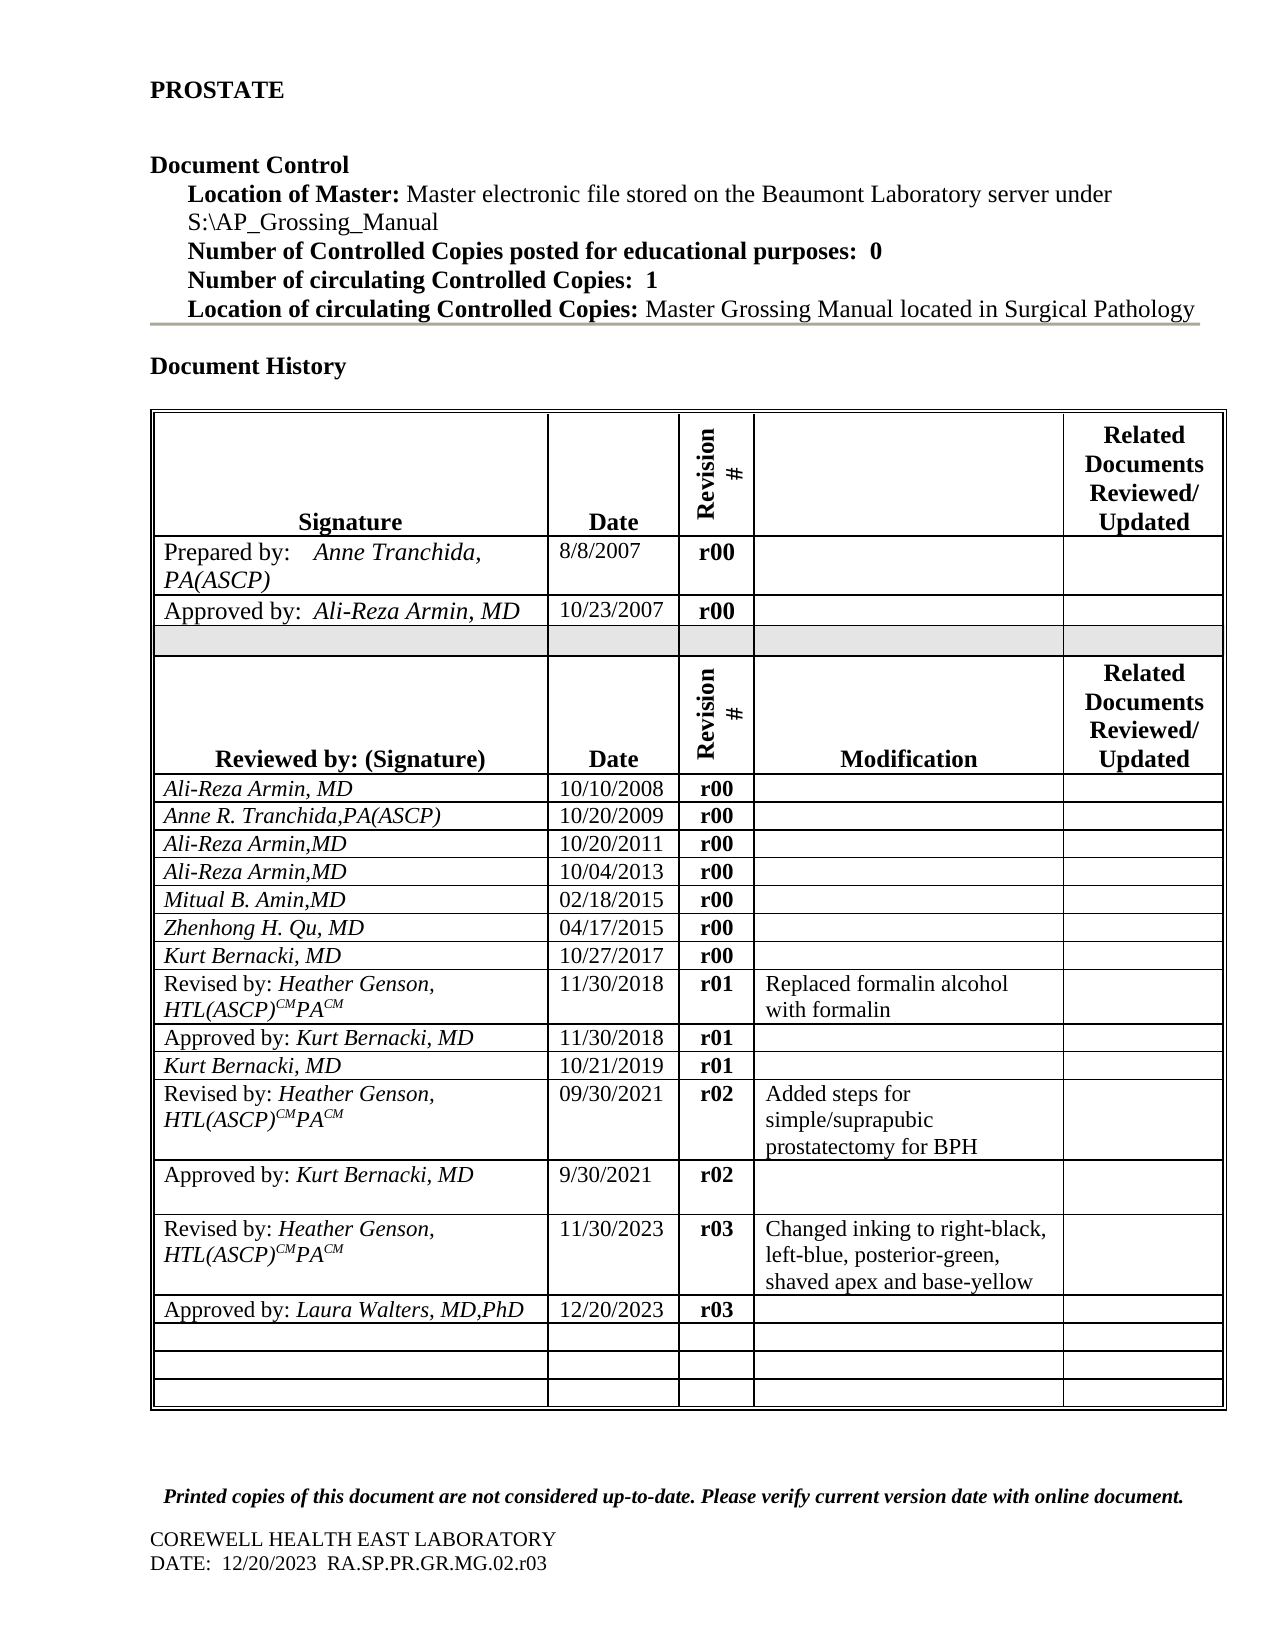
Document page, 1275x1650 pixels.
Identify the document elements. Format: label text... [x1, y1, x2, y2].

table_cell [1064, 886, 1222, 913]
table_cell Approved by: Ali-Reza Armin, MD [155, 596, 547, 625]
table_cell r00 [680, 858, 753, 885]
table_header Related Documents Reviewed/ Updated [1064, 413, 1222, 535]
table_header Signature [155, 413, 548, 535]
table_cell 11/30/2018 [549, 970, 678, 1023]
table_cell [1064, 1025, 1222, 1051]
table_header Date [549, 413, 679, 535]
table_cell Date [549, 657, 678, 773]
table_cell r00 [680, 831, 753, 857]
table_cell [755, 1380, 1063, 1406]
table_cell 12/20/2023 [549, 1296, 678, 1322]
table_cell 10/27/2017 [549, 942, 678, 968]
table_cell [755, 942, 1063, 968]
table_cell [1064, 803, 1222, 829]
table_cell 10/04/2013 [549, 858, 678, 885]
table_cell Ali-Reza Armin, MD [155, 775, 547, 801]
table_cell 9/30/2021 [549, 1161, 678, 1213]
table_cell 8/8/2007 [549, 537, 678, 594]
table_cell r00 [680, 596, 753, 625]
table_cell [155, 1352, 547, 1378]
table_cell 02/18/2015 [549, 886, 678, 913]
table_cell r01 [680, 970, 753, 1023]
table_cell [549, 1352, 678, 1378]
table_cell r01 [680, 1052, 753, 1079]
table_cell r03 [680, 1296, 753, 1322]
table_cell r00 [680, 775, 753, 801]
table_cell Approved by: Kurt Bernacki, MD [155, 1161, 547, 1213]
table_cell r00 [680, 803, 753, 829]
table_cell Approved by: Laura Walters, MD,PhD [155, 1296, 547, 1322]
table_cell 11/30/2023 [549, 1215, 678, 1294]
table_cell Ali-Reza Armin,MD [155, 858, 547, 885]
table_cell Reviewed by: (Signature) [155, 657, 547, 773]
table_cell [155, 1324, 547, 1350]
table_cell [755, 914, 1063, 941]
table_cell [1064, 1380, 1222, 1406]
table_cell 10/20/2009 [549, 803, 678, 829]
table_cell Revised by: Heather Genson, HTL(ASCP)CMPACM [155, 1215, 547, 1294]
table_cell [755, 1052, 1063, 1079]
table_cell [1064, 1296, 1222, 1322]
table_cell [1064, 831, 1222, 857]
table_cell [680, 1324, 753, 1350]
table_cell r01 [680, 1025, 753, 1051]
table_cell [1064, 1324, 1222, 1350]
table_cell [755, 803, 1063, 829]
table_cell [755, 626, 1063, 655]
table_cell 10/23/2007 [549, 596, 678, 625]
table_cell 11/30/2018 [549, 1025, 678, 1051]
table_cell [755, 1324, 1063, 1350]
table_cell 09/30/2021 [549, 1080, 678, 1159]
table_cell [755, 537, 1063, 594]
text Number of circulating Controlled Copies: 1 [187, 265, 1200, 294]
table_cell [1064, 970, 1222, 1023]
table_cell [1064, 942, 1222, 968]
text Location of circulating Controlled Copies: Master Grossing Manual located in Surgical Pathology [187, 294, 1200, 322]
subtitle Document Control [150, 150, 1200, 179]
subtitle Document History [150, 351, 1200, 380]
table_cell Revised by: Heather Genson, HTL(ASCP)CMPACM [155, 1080, 547, 1159]
table_cell Kurt Bernacki, MD [155, 1052, 547, 1079]
table_cell [1064, 858, 1222, 885]
table_cell 10/20/2011 [549, 831, 678, 857]
table_header Revision # [680, 413, 754, 535]
table_cell [755, 1025, 1063, 1051]
table_cell [755, 886, 1063, 913]
table_cell Anne R. Tranchida,PA(ASCP) [155, 803, 547, 829]
table_cell [1064, 1052, 1222, 1079]
table_cell Modification [755, 657, 1063, 773]
table_cell Mitual B. Amin,MD [155, 886, 547, 913]
table_cell [1064, 1080, 1222, 1159]
table_cell Kurt Bernacki, MD [155, 942, 547, 968]
table_cell r00 [680, 537, 753, 594]
table_cell [755, 1352, 1063, 1378]
table_cell 10/10/2008 [549, 775, 678, 801]
table_cell 10/21/2019 [549, 1052, 678, 1079]
table_cell r00 [680, 886, 753, 913]
table_cell r03 [680, 1215, 753, 1294]
table_cell [680, 1380, 753, 1406]
table_cell Related Documents Reviewed/ Updated [1064, 657, 1222, 773]
table_cell 04/17/2015 [549, 914, 678, 941]
table_cell r02 [680, 1161, 753, 1213]
table_cell Replaced formalin alcohol with formalin [755, 970, 1063, 1023]
table_cell r00 [680, 942, 753, 968]
table_cell Revised by: Heather Genson, HTL(ASCP)CMPACM [155, 970, 547, 1023]
text Number of Controlled Copies posted for educational purposes: 0 [187, 236, 1200, 265]
table_cell [1064, 1161, 1222, 1213]
table_cell r02 [680, 1080, 753, 1159]
table_cell Approved by: Kurt Bernacki, MD [155, 1025, 547, 1051]
table_cell [755, 858, 1063, 885]
table_cell [1064, 914, 1222, 941]
table_cell [680, 1352, 753, 1378]
table_cell [1064, 537, 1222, 594]
table_cell Zhenhong H. Qu, MD [155, 914, 547, 941]
table_cell Prepared by: Anne Tranchida, PA(ASCP) [155, 537, 547, 594]
table_cell [549, 1380, 678, 1406]
table_cell [755, 1161, 1063, 1213]
table_cell Changed inking to right-black, left-blue, posterior-green, shaved apex and base-yellow [755, 1215, 1063, 1294]
table_cell [755, 831, 1063, 857]
table_cell Added steps for simple/suprapubic prostatectomy for BPH [755, 1080, 1063, 1159]
table_cell Revision # [680, 657, 753, 773]
table_cell [1064, 626, 1222, 655]
table_cell [1064, 775, 1222, 801]
text S:\AP_Grossing_Manual [187, 207, 1200, 236]
table_cell [155, 626, 547, 655]
subtitle Location of Master: Master electronic file stored on the Beaumont Laboratory server under [187, 179, 1200, 207]
table_cell [1064, 596, 1222, 625]
table_cell [549, 1324, 678, 1350]
table_cell [680, 626, 753, 655]
table_cell [755, 596, 1063, 625]
table_cell r00 [680, 914, 753, 941]
table_cell [1064, 1352, 1222, 1378]
table_cell [755, 775, 1063, 801]
table_cell [549, 626, 678, 655]
table_header [755, 413, 1063, 535]
table_cell [155, 1380, 547, 1406]
table_cell [755, 1296, 1063, 1322]
table_cell [1064, 1215, 1222, 1294]
table_cell Ali-Reza Armin,MD [155, 831, 547, 857]
